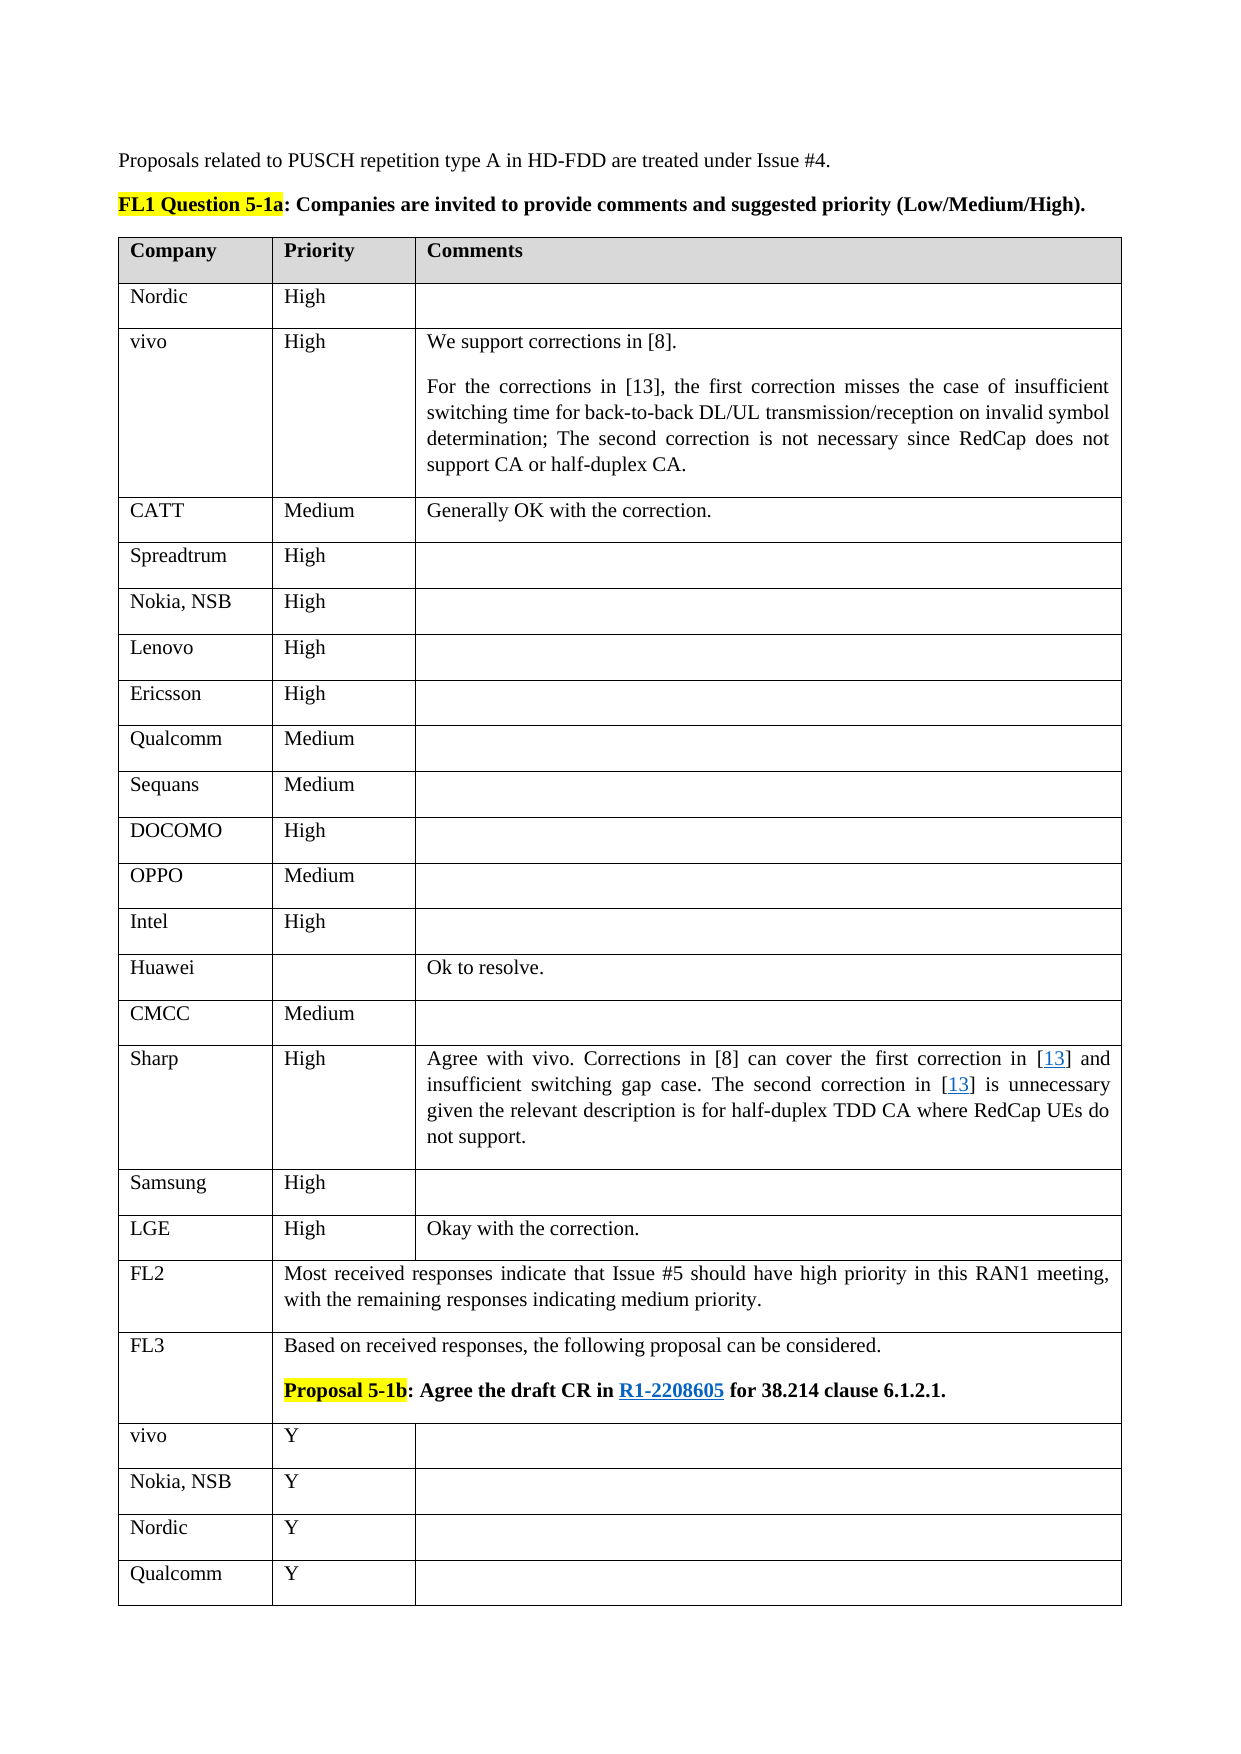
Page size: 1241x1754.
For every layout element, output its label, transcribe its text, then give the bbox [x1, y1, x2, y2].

table_cell [416, 726, 1121, 771]
table_cell Generally OK with the correction. [416, 498, 1121, 542]
text FL1 Question 5-1a: Companies are invited to provide comments and suggested priority (Low/Medium/High). [283, 192, 1122, 216]
table_cell High [273, 1046, 415, 1169]
table_cell [416, 635, 1121, 679]
table_cell High [273, 909, 415, 954]
table_cell [416, 772, 1121, 817]
table_cell [416, 1561, 1121, 1605]
table_cell Y [273, 1469, 415, 1514]
table_cell High [273, 1170, 415, 1214]
table_cell Lenovo [119, 635, 272, 679]
table_cell Medium [273, 1001, 415, 1045]
table_cell CATT [119, 498, 272, 542]
table_cell Nokia, NSB [119, 589, 272, 634]
table_cell High [273, 818, 415, 862]
table_cell [416, 1170, 1121, 1214]
table_cell High [273, 543, 415, 588]
table_cell [416, 1424, 1121, 1468]
table_cell Ok to resolve. [416, 955, 1121, 999]
table_cell Sharp [119, 1046, 272, 1169]
table_cell [416, 589, 1121, 634]
table_cell Nordic [119, 284, 272, 328]
table_cell We support corrections in [8]. For the corrections in [13], the first correction misses the case of insufficient switching time for back-to-back DL/UL transmission/reception on invalid symbol determination; The second correction is not necessary since RedCap does not support CA or half-duplex CA. [416, 329, 1121, 497]
table_cell Okay with the correction. [416, 1216, 1121, 1260]
table_cell Intel [119, 909, 272, 954]
table_cell Nordic [119, 1515, 272, 1559]
table_cell [416, 681, 1121, 725]
table_cell Huawei [119, 955, 272, 999]
table_cell LGE [119, 1216, 272, 1260]
table_cell Samsung [119, 1170, 272, 1214]
table_cell Y [273, 1424, 415, 1468]
table_cell Qualcomm [119, 1561, 272, 1605]
table_header Comments [416, 238, 1121, 283]
table_cell High [273, 329, 415, 497]
table_cell Medium [273, 498, 415, 542]
table_cell [416, 864, 1121, 908]
table_cell Y [273, 1561, 415, 1605]
table_cell [416, 818, 1121, 862]
table_cell Spreadtrum [119, 543, 272, 588]
table_cell Ericsson [119, 681, 272, 725]
table_cell DOCOMO [119, 818, 272, 862]
table_cell [416, 284, 1121, 328]
table_cell Based on received responses, the following proposal can be considered. Proposal 5-1b: Agree the draft CR in R1-2208605 for 38.214 clause 6.1.2.1. [273, 1333, 1121, 1422]
table_cell Medium [273, 772, 415, 817]
table_cell FL3 [119, 1333, 272, 1422]
table_cell [416, 909, 1121, 954]
table_cell Nokia, NSB [119, 1469, 272, 1514]
table_cell vivo [119, 329, 272, 497]
table_cell High [273, 681, 415, 725]
table_cell Medium [273, 726, 415, 771]
table_header Priority [273, 238, 415, 283]
table_cell [416, 1515, 1121, 1559]
table_cell Most received responses indicate that Issue #5 should have high priority in this RAN1 meeting, with the remaining responses indicating medium priority. [273, 1261, 1121, 1332]
table_cell High [273, 1216, 415, 1260]
table_cell High [273, 284, 415, 328]
table_cell [273, 955, 415, 999]
table_cell Agree with vivo. Corrections in [8] can cover the first correction in [13] and insufficient switching gap case. The second correction in [13] is unnecessary given the relevant description is for half-duplex TDD CA where RedCap UEs do not support. [416, 1046, 1121, 1169]
text Proposals related to PUSCH repetition type A in HD-FDD are treated under Issue #4. [118, 147, 1122, 172]
table_cell vivo [119, 1424, 272, 1468]
table_header Company [119, 238, 272, 283]
table_cell CMCC [119, 1001, 272, 1045]
table_cell [416, 1001, 1121, 1045]
table_cell FL2 [119, 1261, 272, 1332]
table_cell Medium [273, 864, 415, 908]
table_cell Sequans [119, 772, 272, 817]
table_cell OPPO [119, 864, 272, 908]
table_cell [416, 543, 1121, 588]
table_cell Qualcomm [119, 726, 272, 771]
table_cell [416, 1469, 1121, 1514]
table_cell Y [273, 1515, 415, 1559]
table_cell High [273, 635, 415, 679]
table_cell High [273, 589, 415, 634]
